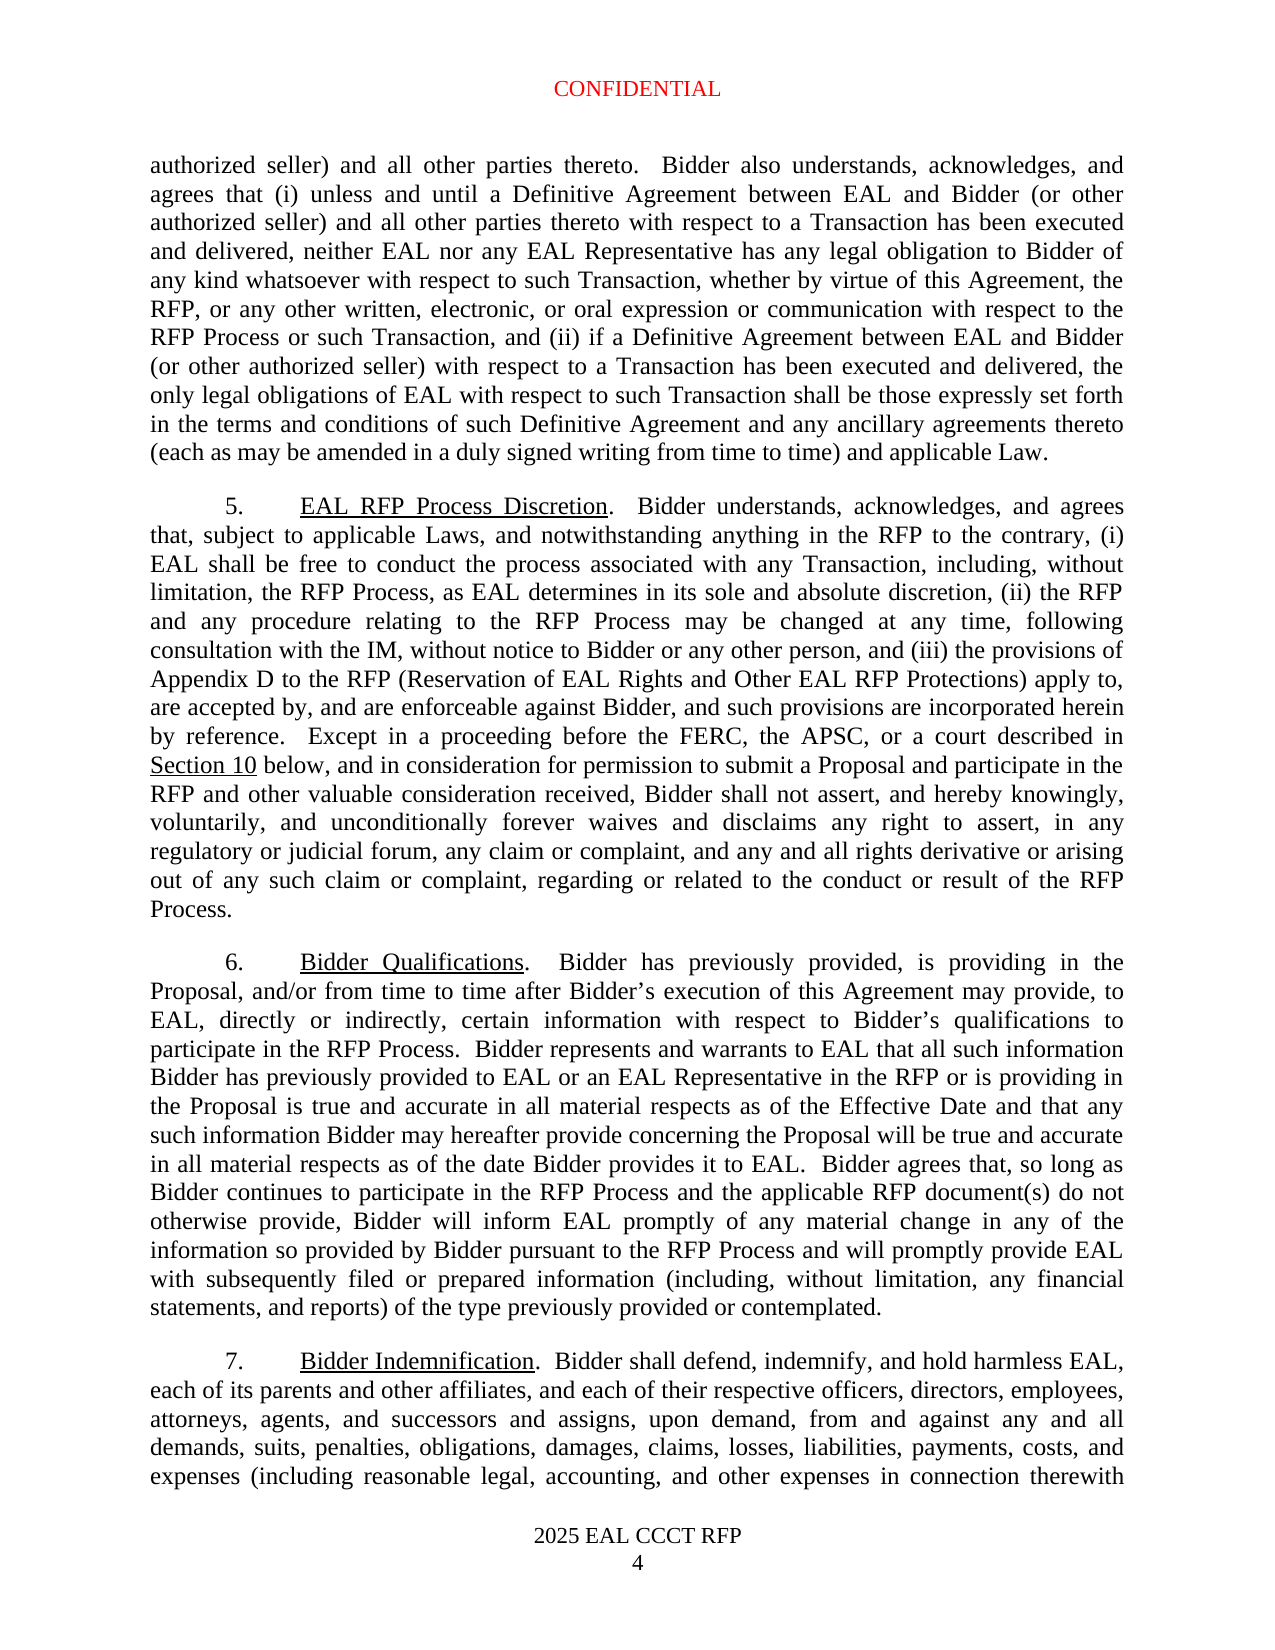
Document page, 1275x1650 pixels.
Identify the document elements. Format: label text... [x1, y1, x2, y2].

text 5. EAL RFP Process Discretion. Bidder understands, acknowledges, and agrees that, subject to applicable Laws, and notwithstanding anything in the RFP to the contrary, (i) EAL shall be free to conduct the process associated with any Transaction, including, without limitation, the RFP Process, as EAL determines in its sole and absolute discretion, (ii) the RFP and any procedure relating to the RFP Process may be changed at any time, following consultation with the IM, without notice to Bidder or any other person, and (iii) the provisions of Appendix D to the RFP (Reservation of EAL Rights and Other EAL RFP Protections) apply to, are accepted by, and are enforceable against Bidder, and such provisions are incorporated herein by reference. Except in a proceeding before the FERC, the APSC, or a court described in Section 10 below, and in consideration for permission to submit a Proposal and participate in the RFP and other valuable consideration received, Bidder shall not assert, and hereby knowingly, voluntarily, and unconditionally forever waives and disclaims any right to assert, in any regulatory or judicial forum, any claim or complaint, and any and all rights derivative or arising out of any such claim or complaint, regarding or related to the conduct or result of the RFP Process. [150, 491, 1125, 922]
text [150, 1346, 1125, 1490]
text 6. Bidder Qualifications. Bidder has previously provided, is providing in the Proposal, and/or from time to time after Bidder’s execution of this Agreement may provide, to EAL, directly or indirectly, certain information with respect to Bidder’s qualifications to participate in the RFP Process. Bidder represents and warrants to EAL that all such information Bidder has previously provided to EAL or an EAL Representative in the RFP or is providing in the Proposal is true and accurate in all material respects as of the Effective Date and that any such information Bidder may hereafter provide concerning the Proposal will be true and accurate in all material respects as of the date Bidder provides it to EAL. Bidder agrees that, so long as Bidder continues to participate in the RFP Process and the applicable RFP document(s) do not otherwise provide, Bidder will inform EAL promptly of any material change in any of the information so provided by Bidder pursuant to the RFP Process and will promptly provide EAL with subsequently filed or prepared information (including, without limitation, any financial statements, and reports) of the type previously provided or contemplated. [150, 947, 1125, 1321]
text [150, 150, 1125, 466]
